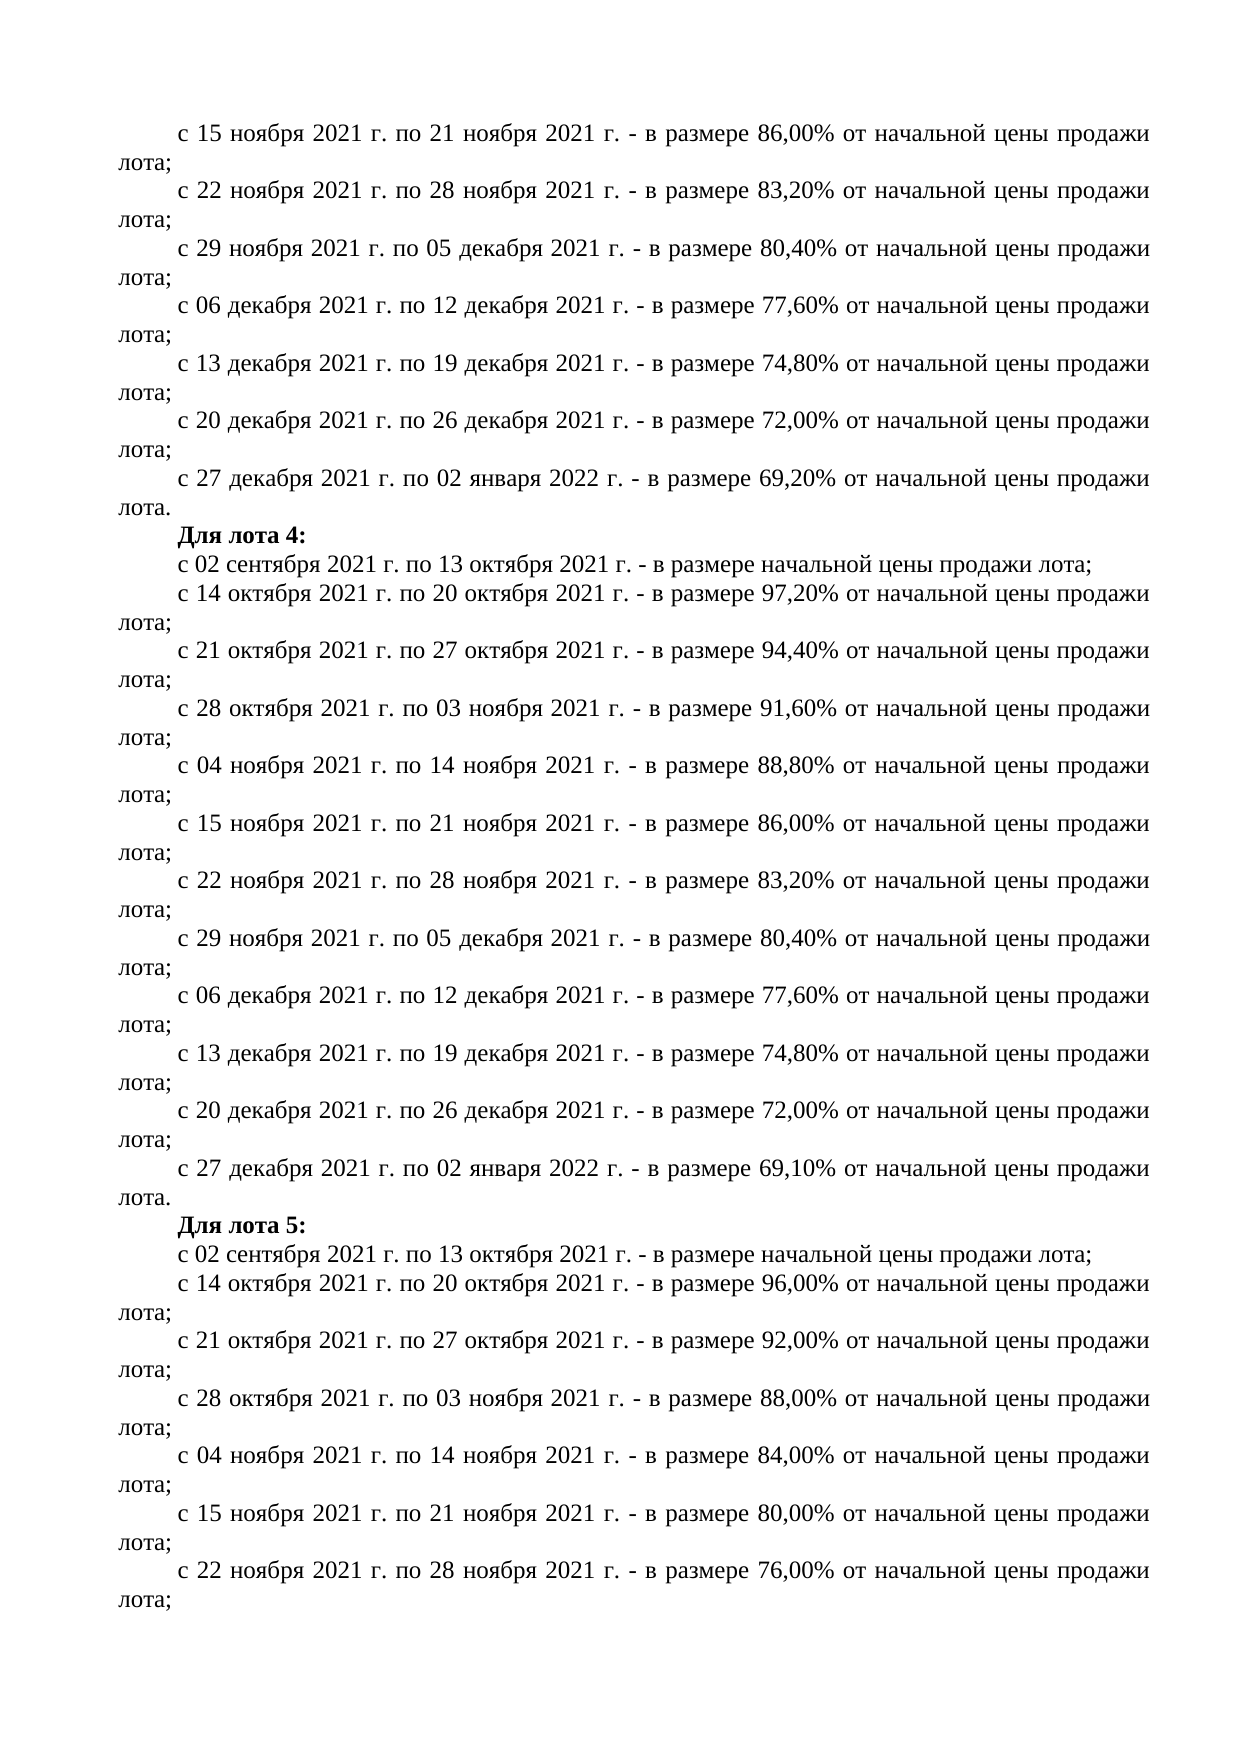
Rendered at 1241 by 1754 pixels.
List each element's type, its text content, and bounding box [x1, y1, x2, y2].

text с 21 октября 2021 г. по 27 октября 2021 г. - в размере 94,40% от начальной цены продажи лота; [118, 636, 1151, 693]
text с 29 ноября 2021 г. по 05 декабря 2021 г. - в размере 80,40% от начальной цены продажи лота; [118, 233, 1151, 291]
text с 06 декабря 2021 г. по 12 декабря 2021 г. - в размере 77,60% от начальной цены продажи лота; [118, 291, 1151, 348]
text с 15 ноября 2021 г. по 21 ноября 2021 г. - в размере 86,00% от начальной цены продажи лота; [118, 118, 1151, 176]
text с 22 ноября 2021 г. по 28 ноября 2021 г. - в размере 76,00% от начальной цены продажи лота; [118, 1556, 1151, 1613]
text Для лота 5: [118, 1211, 1151, 1239]
text с 28 октября 2021 г. по 03 ноября 2021 г. - в размере 91,60% от начальной цены продажи лота; [118, 693, 1151, 751]
text с 14 октября 2021 г. по 20 октября 2021 г. - в размере 96,00% от начальной цены продажи лота; [118, 1268, 1151, 1326]
text с 13 декабря 2021 г. по 19 декабря 2021 г. - в размере 74,80% от начальной цены продажи лота; [118, 348, 1151, 406]
text с 20 декабря 2021 г. по 26 декабря 2021 г. - в размере 72,00% от начальной цены продажи лота; [118, 406, 1151, 463]
text с 20 декабря 2021 г. по 26 декабря 2021 г. - в размере 72,00% от начальной цены продажи лота; [118, 1096, 1151, 1153]
text с 27 декабря 2021 г. по 02 января 2022 г. - в размере 69,10% от начальной цены продажи лота. [118, 1153, 1151, 1211]
text с 06 декабря 2021 г. по 12 декабря 2021 г. - в размере 77,60% от начальной цены продажи лота; [118, 981, 1151, 1038]
text с 15 ноября 2021 г. по 21 ноября 2021 г. - в размере 86,00% от начальной цены продажи лота; [118, 808, 1151, 866]
text с 04 ноября 2021 г. по 14 ноября 2021 г. - в размере 88,80% от начальной цены продажи лота; [118, 751, 1151, 808]
text Для лота 4: [118, 521, 1151, 549]
text с 22 ноября 2021 г. по 28 ноября 2021 г. - в размере 83,20% от начальной цены продажи лота; [118, 176, 1151, 233]
text с 29 ноября 2021 г. по 05 декабря 2021 г. - в размере 80,40% от начальной цены продажи лота; [118, 923, 1151, 981]
text с 27 декабря 2021 г. по 02 января 2022 г. - в размере 69,20% от начальной цены продажи лота. [118, 463, 1151, 521]
text с 14 октября 2021 г. по 20 октября 2021 г. - в размере 97,20% от начальной цены продажи лота; [118, 578, 1151, 636]
text с 21 октября 2021 г. по 27 октября 2021 г. - в размере 92,00% от начальной цены продажи лота; [118, 1326, 1151, 1383]
text с 04 ноября 2021 г. по 14 ноября 2021 г. - в размере 84,00% от начальной цены продажи лота; [118, 1441, 1151, 1498]
text с 22 ноября 2021 г. по 28 ноября 2021 г. - в размере 83,20% от начальной цены продажи лота; [118, 866, 1151, 923]
text с 02 сентября 2021 г. по 13 октября 2021 г. - в размере начальной цены продажи лота; [118, 549, 1151, 578]
text с 02 сентября 2021 г. по 13 октября 2021 г. - в размере начальной цены продажи лота; [118, 1239, 1151, 1268]
text с 28 октября 2021 г. по 03 ноября 2021 г. - в размере 88,00% от начальной цены продажи лота; [118, 1383, 1151, 1441]
text с 15 ноября 2021 г. по 21 ноября 2021 г. - в размере 80,00% от начальной цены продажи лота; [118, 1498, 1151, 1556]
text с 13 декабря 2021 г. по 19 декабря 2021 г. - в размере 74,80% от начальной цены продажи лота; [118, 1038, 1151, 1096]
